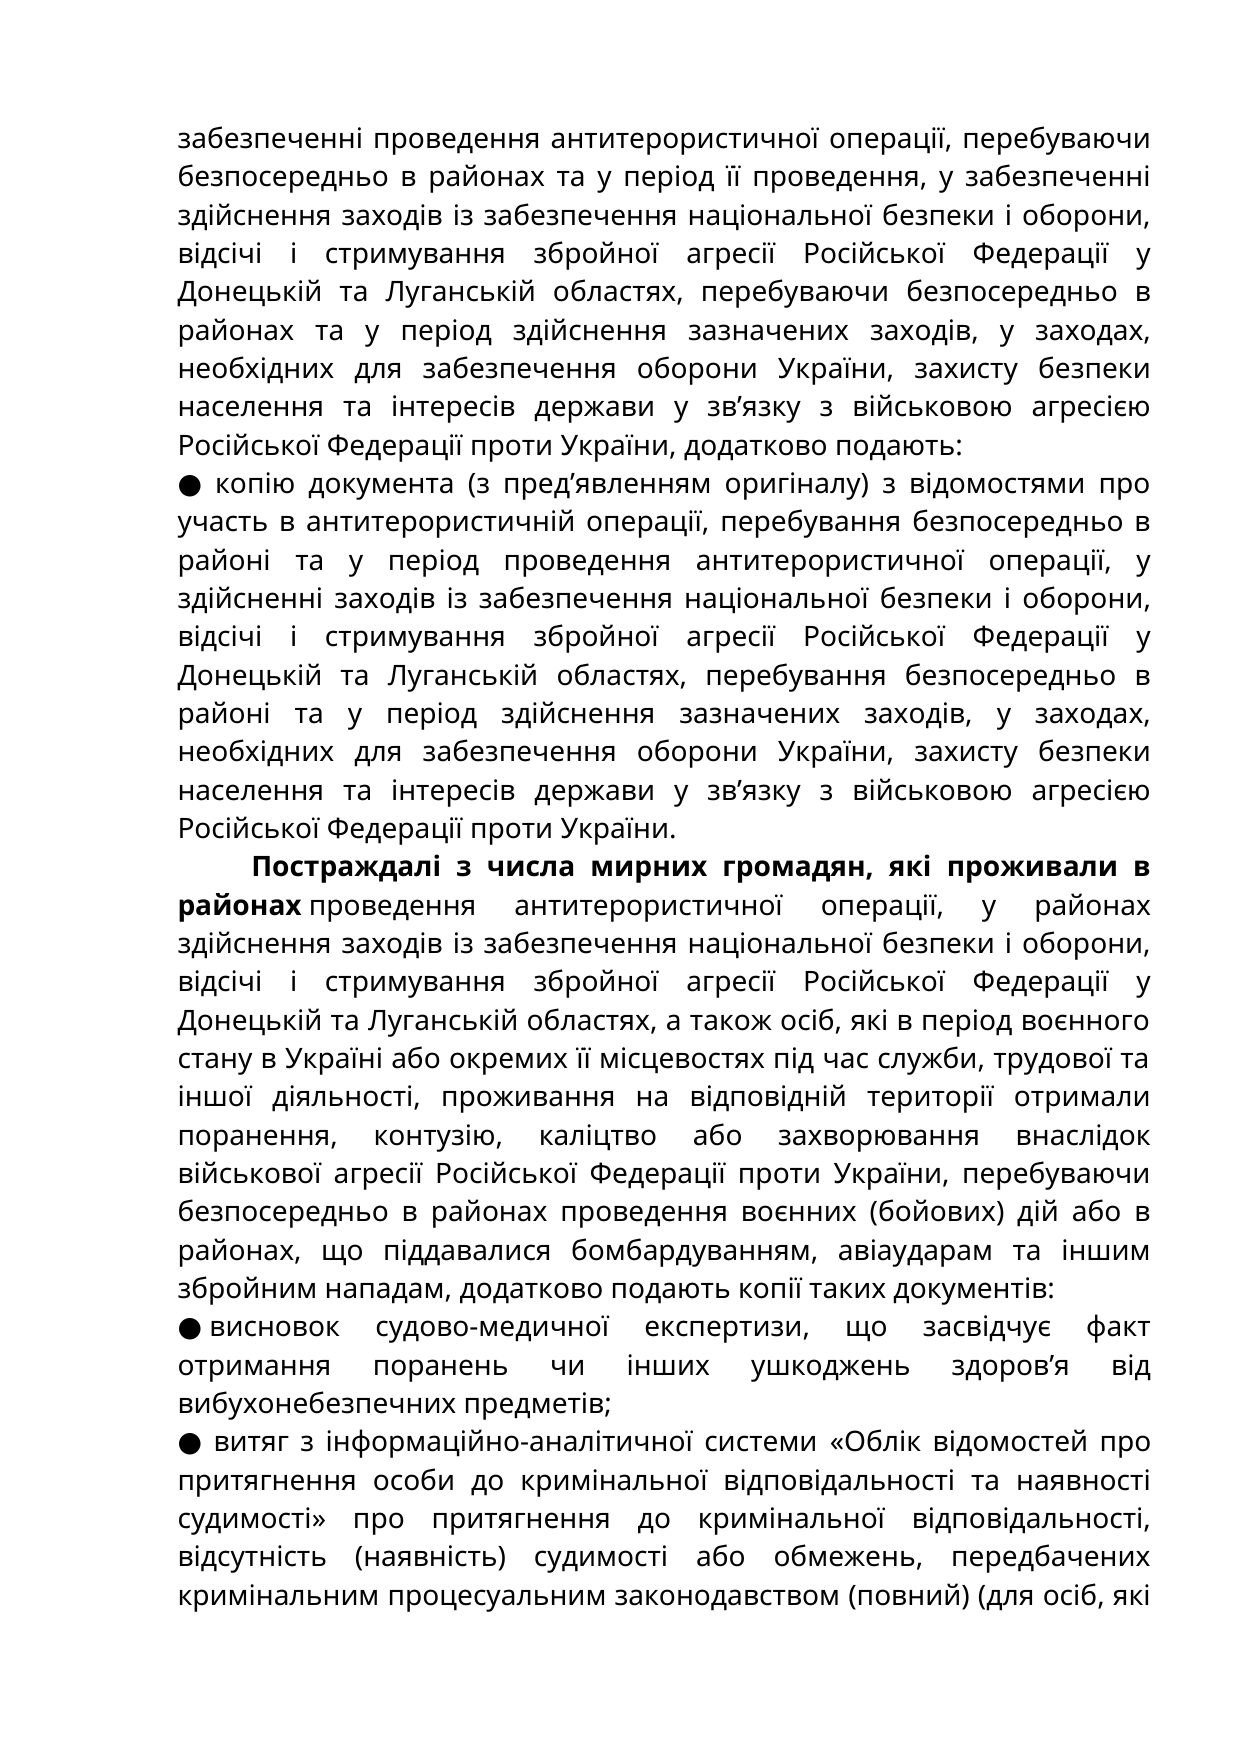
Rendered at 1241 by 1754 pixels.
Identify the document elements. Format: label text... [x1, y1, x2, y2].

text ● висновок судово-медичної експертизи, що засвідчує факт отримання поранень чи інших ушкоджень здоров’я від вибухонебезпечних предметів; [177, 1306, 1152, 1421]
text ● копію документа (з пред’явленням оригіналу) з відомостями про участь в антитерористичній операції, перебування безпосередньо в районі та у період проведення антитерористичної операції, у здійсненні заходів із забезпечення національної безпеки і оборони, відсічі і стримування збройної агресії Російської Федерації у Донецькій та Луганській областях, перебування безпосередньо в районі та у період здійснення зазначених заходів, у заходах, необхідних для забезпечення оборони України, захисту безпеки населення та інтересів держави у зв’язку з військовою агресією Російської Федерації проти України. [177, 463, 1152, 846]
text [177, 118, 1152, 463]
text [177, 1421, 1152, 1613]
text Постраждалі з числа мирних громадян, які проживали в районах проведення антитерористичної операції, у районах здійснення заходів із забезпечення національної безпеки і оборони, відсічі і стримування збройної агресії Російської Федерації у Донецькій та Луганській областях, а також осіб, які в період воєнного стану в Україні або окремих її місцевостях під час служби, трудової та іншої діяльності, проживання на відповідній території отримали поранення, контузію, каліцтво або захворювання внаслідок військової агресії Російської Федерації проти України, перебуваючи безпосередньо в районах проведення воєнних (бойових) дій або в районах, що піддавалися бомбардуванням, авіаударам та іншим збройним нападам, додатково подають копії таких документів: [177, 846, 1152, 1306]
